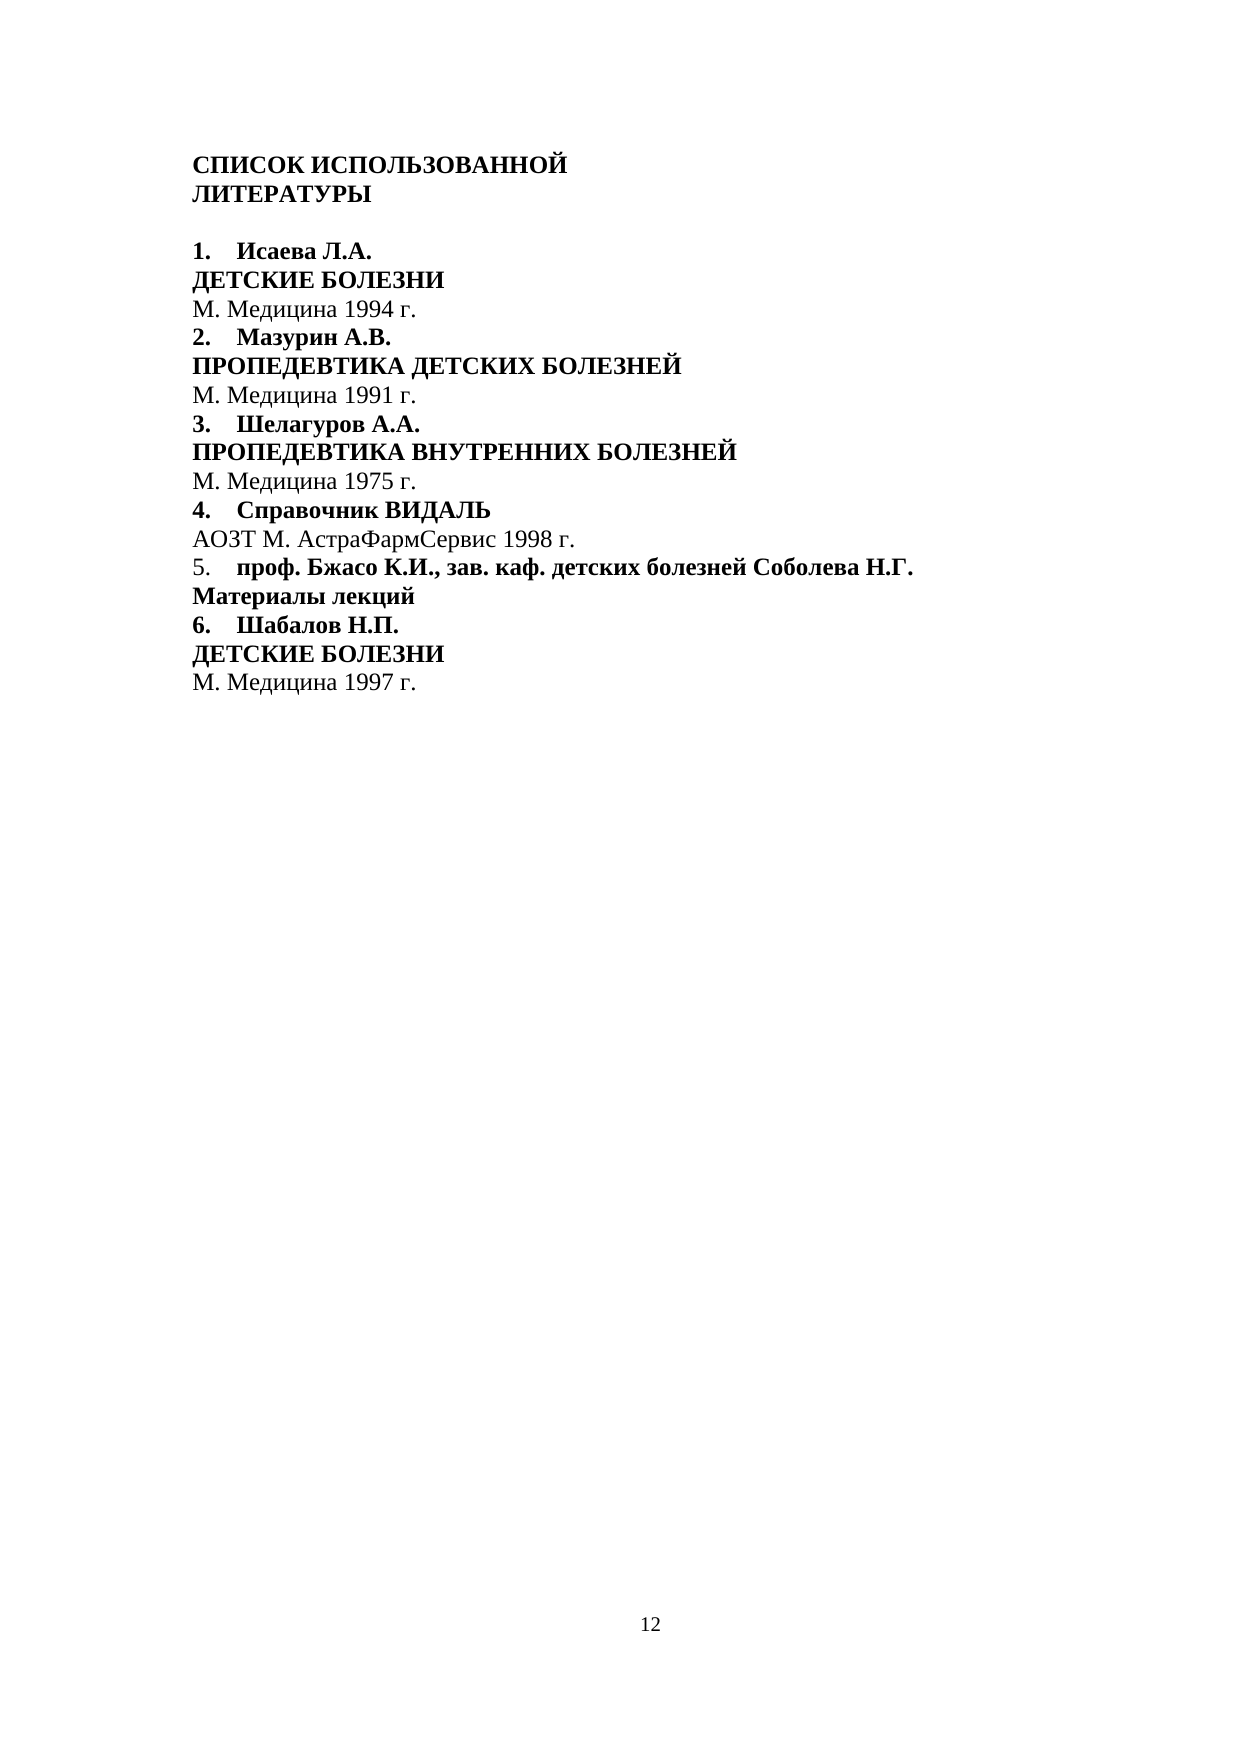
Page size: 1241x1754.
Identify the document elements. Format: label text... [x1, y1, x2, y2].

text М. Медицина . [118, 380, 1152, 409]
subtitle СПИСОК ИСПОЛЬЗОВАННОЙ [118, 150, 1152, 179]
subtitle ДЕТСКИЕ БОЛЕЗНИ [118, 639, 1152, 667]
text АОЗТ М. АстраФармСервис . [118, 524, 1152, 552]
subtitle ЛИТЕРАТУРЫ [118, 179, 1152, 207]
text М. Медицина . [118, 466, 1152, 495]
text ПРОПЕДЕВТИКА ДЕТСКИХ БОЛЕЗНЕЙ [118, 351, 1152, 380]
text М. Медицина . [118, 667, 1152, 696]
list проф. Бжасо К.И., зав. каф. детских болезней Соболева Н.Г. [118, 552, 1152, 581]
text ПРОПЕДЕВТИКА ВНУТРЕННИХ БОЛЕЗНЕЙ [118, 437, 1152, 466]
list Справочник ВИДАЛЬ [118, 495, 1152, 524]
text М. Медицина . [118, 294, 1152, 322]
list Исаева Л.А. [118, 236, 1152, 265]
subtitle ДЕТСКИЕ БОЛЕЗНИ [118, 265, 1152, 294]
text Материалы лекций [118, 581, 1152, 610]
list Шелагуров А.А. [118, 409, 1152, 437]
list Мазурин А.В. [118, 322, 1152, 351]
list Шабалов Н.П. [118, 610, 1152, 639]
